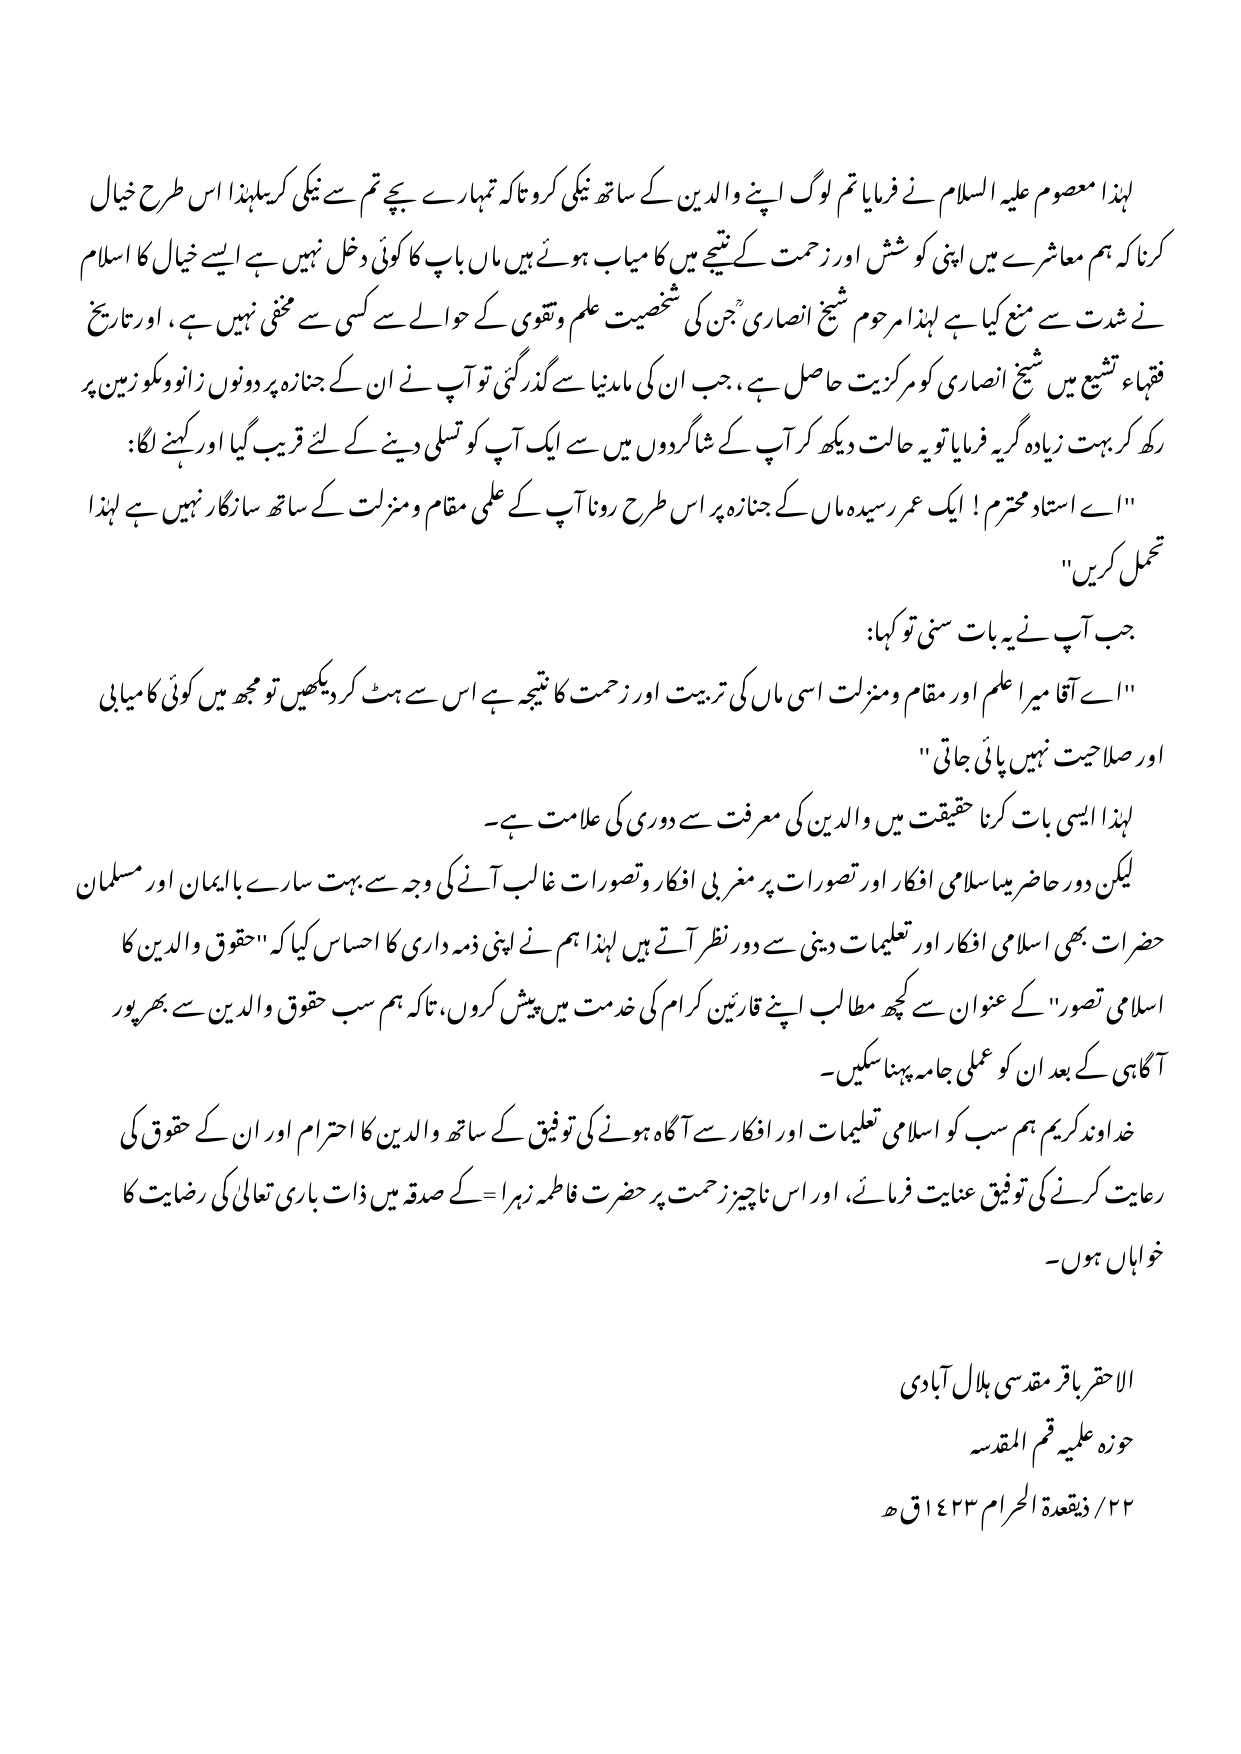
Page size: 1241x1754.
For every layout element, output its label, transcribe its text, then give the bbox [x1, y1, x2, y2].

text ''اے استاد محترم! ایک عمر رسیدہ ماں کے جنازہ پر اس طرح رونا آپ کے علمی مقام ومنزلت کے ساتھ سازگار نہیں ہے لہٰذا تحمل کریں'' [75, 469, 1165, 594]
text حوزہ علمیہ قم المقدسہ [75, 1406, 1165, 1469]
text الاحقر باقر مقدسی ہلال آبادی [75, 1344, 1165, 1406]
text جب آپ نے یہ بات سنی تو کہا: [75, 594, 1165, 656]
text ''اے آقا میرا علم اور مقام ومنزلت اسی ماں کی تربیت اور زحمت کا نتیجہ ہے اس سے ہٹ کر دیکھیں تو مجھ میں کوئی کامیابی اور صلاحیت نہیں پائی جاتی '' [75, 656, 1165, 781]
text لہٰذا معصوم علیہ السلام نے فرمایا تم لوگ اپنے والدین کے ساتھ نیکی کرو تاکہ تمہارے بچے تم سے نیکی کریںلہٰذا اس طرح خیال کرنا کہ ہم معاشرے میں اپنی کو شش اور زحمت کے نتیجے میں کا میاب ہوئے ہیں ماں باپ کا کوئی دخل نہیں ہے ایسے خیال کا اسلام نے شدت سے منع کیا ہے لہٰذا مرحوم شیخ انصاری ؒ جن کی شخصیت علم وتقوی کے حوالے سے کسی سے مخفی نہیں ہے ، اور تاریخ فقہاء تشیع میں شیخ انصاری کو مرکز یت حاصل ہے ، جب ان کی ماںدنیا سے گذرگئی تو آپ نے ان کے جنازہ پر دونوں زانووںکو زمین پر رکھ کر بہت زیادہ گریہ فرمایا تو یہ حالت دیکھ کر آپ کے شاگردوں میں سے ایک آپ کو تسلی دینے کے لئے قریب گیا اور کہنے لگا: [75, 156, 1165, 469]
text لیکن دور حاضر میںاسلامی افکار اور تصورات پر مغربی افکار وتصورات غالب آنے کی وجہ سے بہت سارے باایمان اور مسلمان حضرات بھی اسلامی افکار اور تعلیمات دینی سے دور نظر آتے ہیں لہٰذا ہم نے اپنی ذمہ داری کا احساس کیا کہ ''حقوق والدین کا اسلامی تصور'' کے عنوان سے کچھ مطالب اپنے قارئین کرام کی خدمت میں پیش کروں، تاکہ ہم سب حقوق والدین سے بھرپور آگاہی کے بعد ان کو عملی جامہ پہناسکیں۔ [75, 844, 1165, 1094]
text خداوندکریم ہم سب کو اسلامی تعلیمات اور افکار سے آگاہ ہونے کی توفیق کے ساتھ والدین کا احترام اور ان کے حقوق کی رعایت کرنے کی توفیق عنایت فرمائے، اور اس ناچیز زحمت پر حضرت فاطمہ زہرا =کے صدقہ میں ذات باری تعالیٰ کی رضایت کا خواہاں ہوں۔ [75, 1094, 1165, 1281]
text ٢٢/ ذیقعدۃ الحرام ١٤٢٣ق ھ [75, 1469, 1165, 1531]
text لہٰذا ایسی بات کرنا حقیقت میں والدین کی معرفت سے دوری کی علامت ہے۔ [75, 781, 1165, 844]
